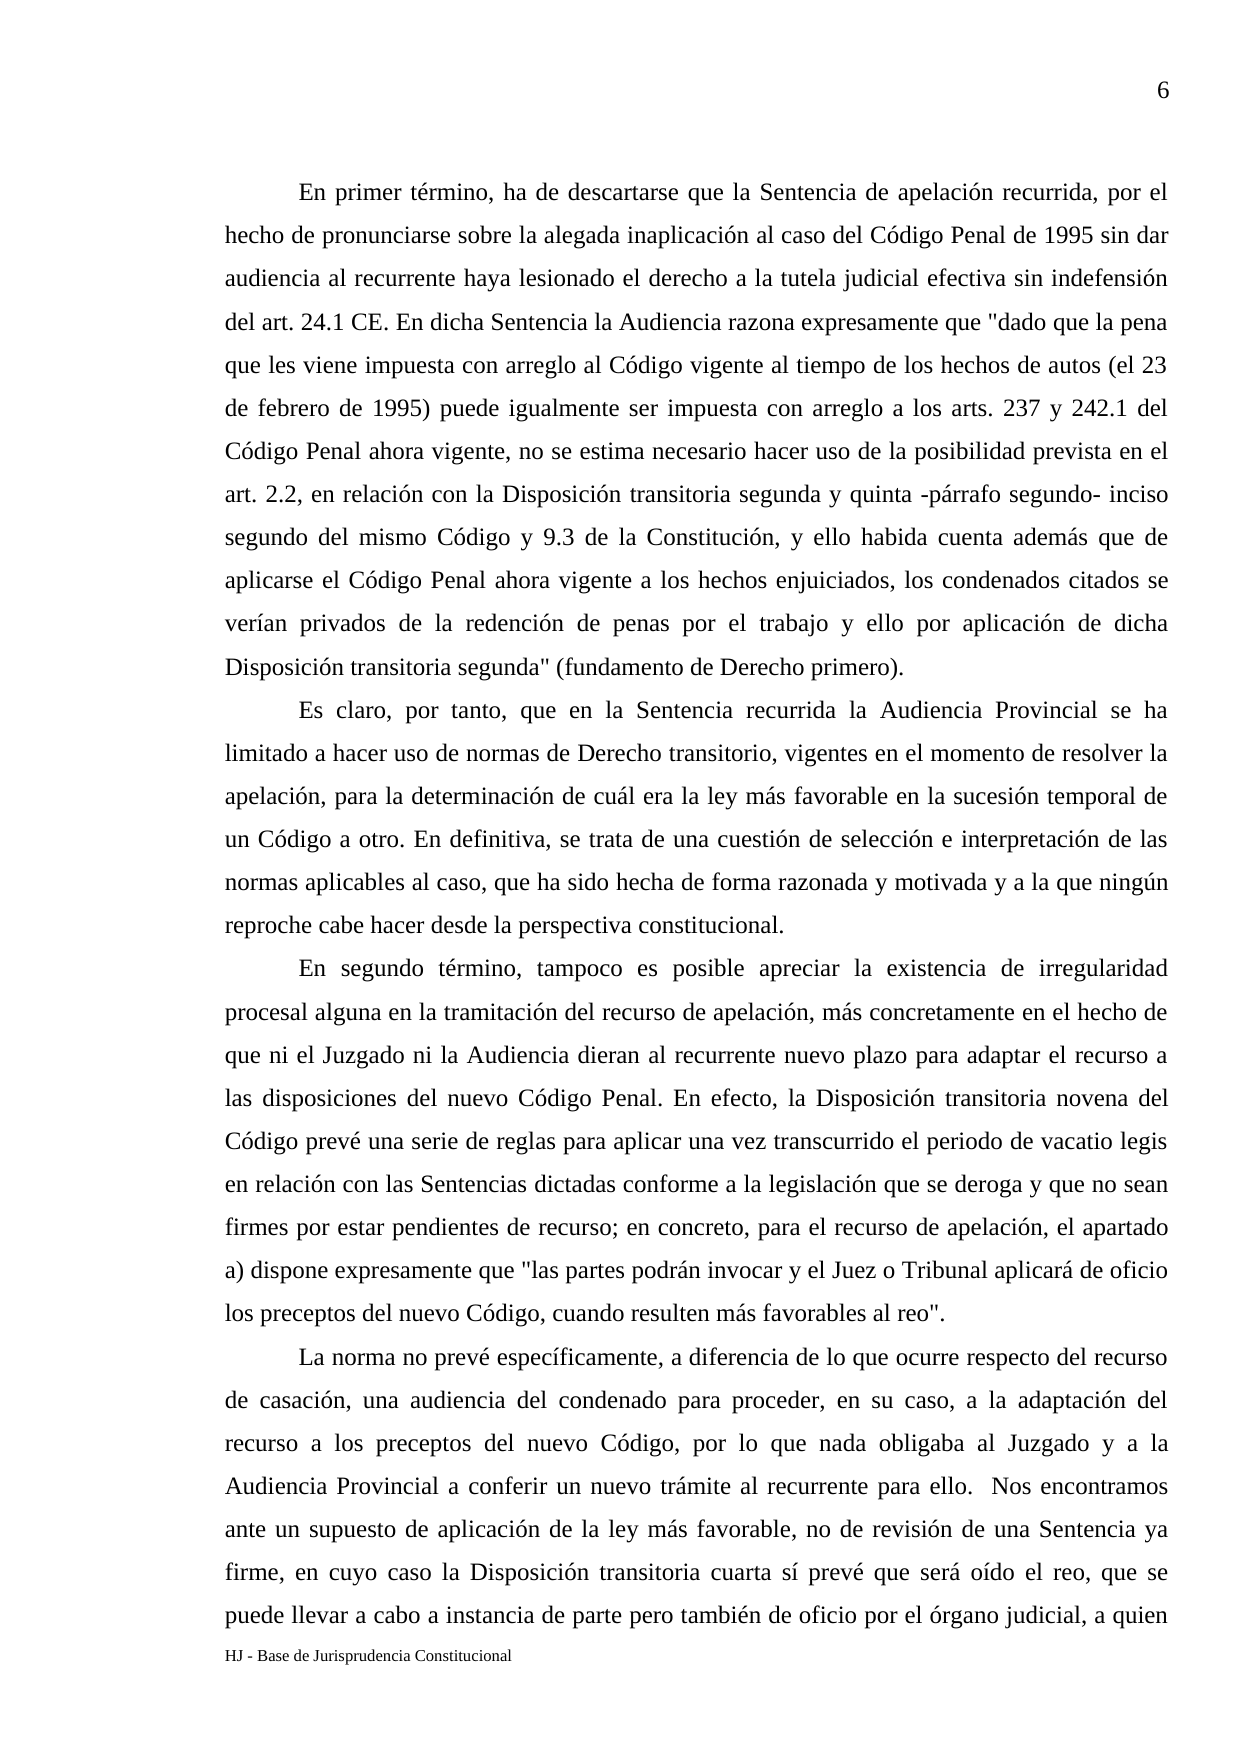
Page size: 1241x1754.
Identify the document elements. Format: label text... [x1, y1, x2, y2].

text Es claro, por tanto, que en la Sentencia recurrida la Audiencia Provincial se ha limitado a hacer uso de normas de Derecho transitorio, vigentes en el momento de resolver la apelación, para la determinación de cuál era la ley más favorable en la sucesión temporal de un Código a otro. En definitiva, se trata de una cuestión de selección e interpretación de las normas aplicables al caso, que ha sido hecha de forma razonada y motivada y a la que ningún reproche cabe hacer desde la perspectiva constitucional. [224, 695, 1169, 939]
text En segundo término, tampoco es posible apreciar la existencia de irregularidad procesal alguna en la tramitación del recurso de apelación, más concretamente en el hecho de que ni el Juzgado ni la Audiencia dieran al recurrente nuevo plazo para adaptar el recurso a las disposiciones del nuevo Código Penal. En efecto, la Disposición transitoria novena del Código prevé una serie de reglas para aplicar una vez transcurrido el periodo de vacatio legis en relación con las Sentencias dictadas conforme a la legislación que se deroga y que no sean firmes por estar pendientes de recurso; en concreto, para el recurso de apelación, el apartado a) dispone expresamente que "las partes podrán invocar y el Juez o Tribunal aplicará de oficio los preceptos del nuevo Código, cuando resulten más favorables al reo". [224, 953, 1169, 1327]
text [224, 1342, 1169, 1629]
text En primer término, ha de descartarse que la Sentencia de apelación recurrida, por el hecho de pronunciarse sobre la alegada inaplicación al caso del Código Penal de 1995 sin dar audiencia al recurrente haya lesionado el derecho a la tutela judicial efectiva sin indefensión del art. 24.1 CE. En dicha Sentencia la Audiencia razona expresamente que "dado que la pena que les viene impuesta con arreglo al Código vigente al tiempo de los hechos de autos (el 23 de febrero de 1995) puede igualmente ser impuesta con arreglo a los arts. 237 y 242.1 del Código Penal ahora vigente, no se estima necesario hacer uso de la posibilidad prevista en el art. 2.2, en relación con la Disposición transitoria segunda y quinta -párrafo segundo- inciso segundo del mismo Código y 9.3 de la Constitución, y ello habida cuenta además que de aplicarse el Código Penal ahora vigente a los hechos enjuiciados, los condenados citados se verían privados de la redención de penas por el trabajo y ello por aplicación de dicha Disposición transitoria segunda" (fundamento de Derecho primero). [224, 177, 1169, 680]
